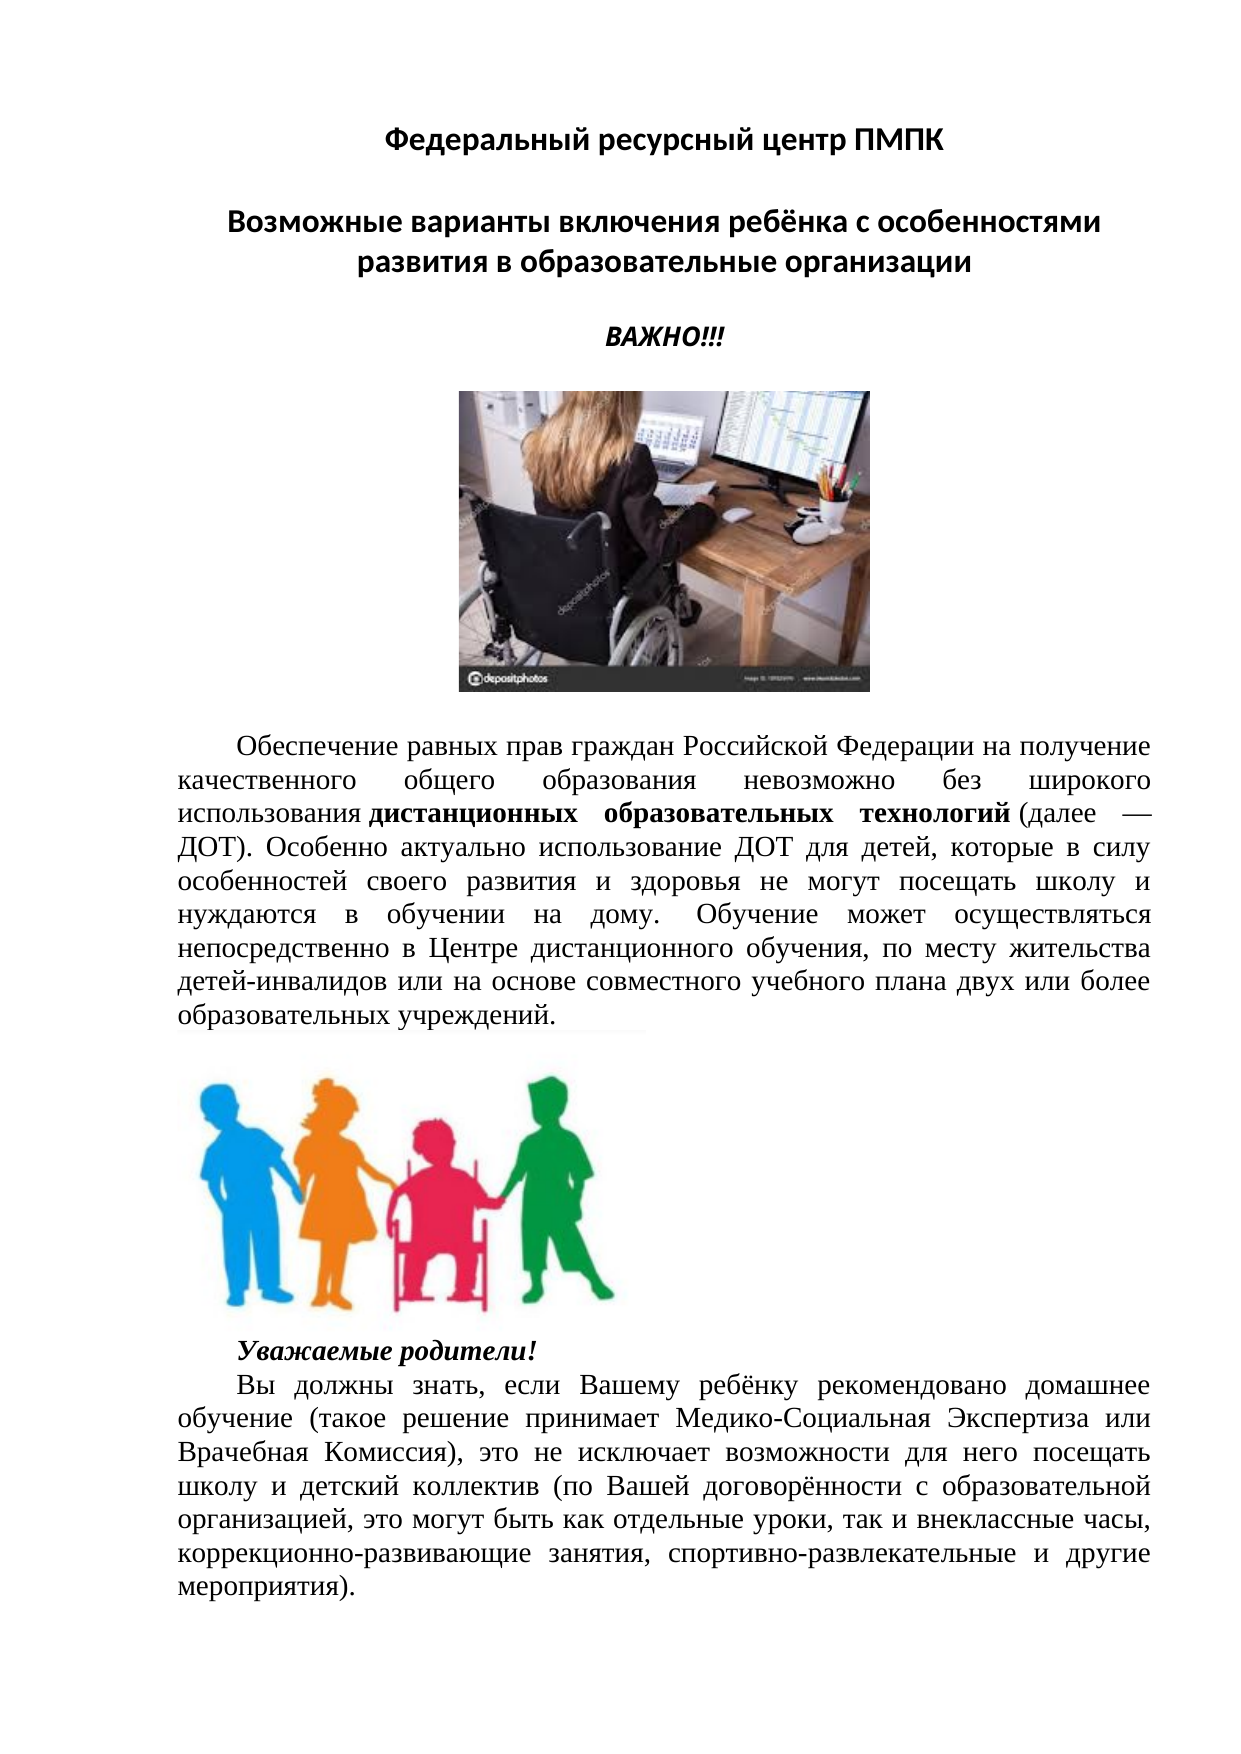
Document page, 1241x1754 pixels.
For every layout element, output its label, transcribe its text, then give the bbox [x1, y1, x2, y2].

text Федеральный ресурсный центр ПМПК [177, 118, 1152, 159]
text Обеспечение равных прав граждан Российской Федерации на получение качественного общего образования невозможно без широкого использования дистанционных образовательных технологий (далее — ДОТ). Особенно актуально использование ДОТ для детей, которые в силу особенностей своего развития и здоровья не могут посещать школу и нуждаются в обучении на дому. Обучение может осуществляться непосредственно в Центре дистанционного обучения, по месту жительства детей-инвалидов или на основе совместного учебного плана двух или более образовательных учреждений. [177, 728, 1152, 1030]
text ВАЖНО!!! [177, 318, 1152, 355]
text Вы должны знать, если Вашему ребёнку рекомендовано домашнее обучение (такое решение принимает Медико-Социальная Экспертиза или Врачебная Комиссия), это не исключает возможности для него посещать школу и детский коллектив (по Вашей договорённости с образовательной организацией, это могут быть как отдельные уроки, так и внеклассные часы, коррекционно-развивающие занятия, спортивно-развлекательные и другие мероприятия). [177, 1367, 1152, 1602]
picture [458, 391, 870, 692]
text Уважаемые родители! [177, 1333, 1152, 1367]
picture [177, 1030, 646, 1334]
text Возможные варианты включения ребёнка с особенностями развития в образовательные организации [177, 199, 1152, 281]
